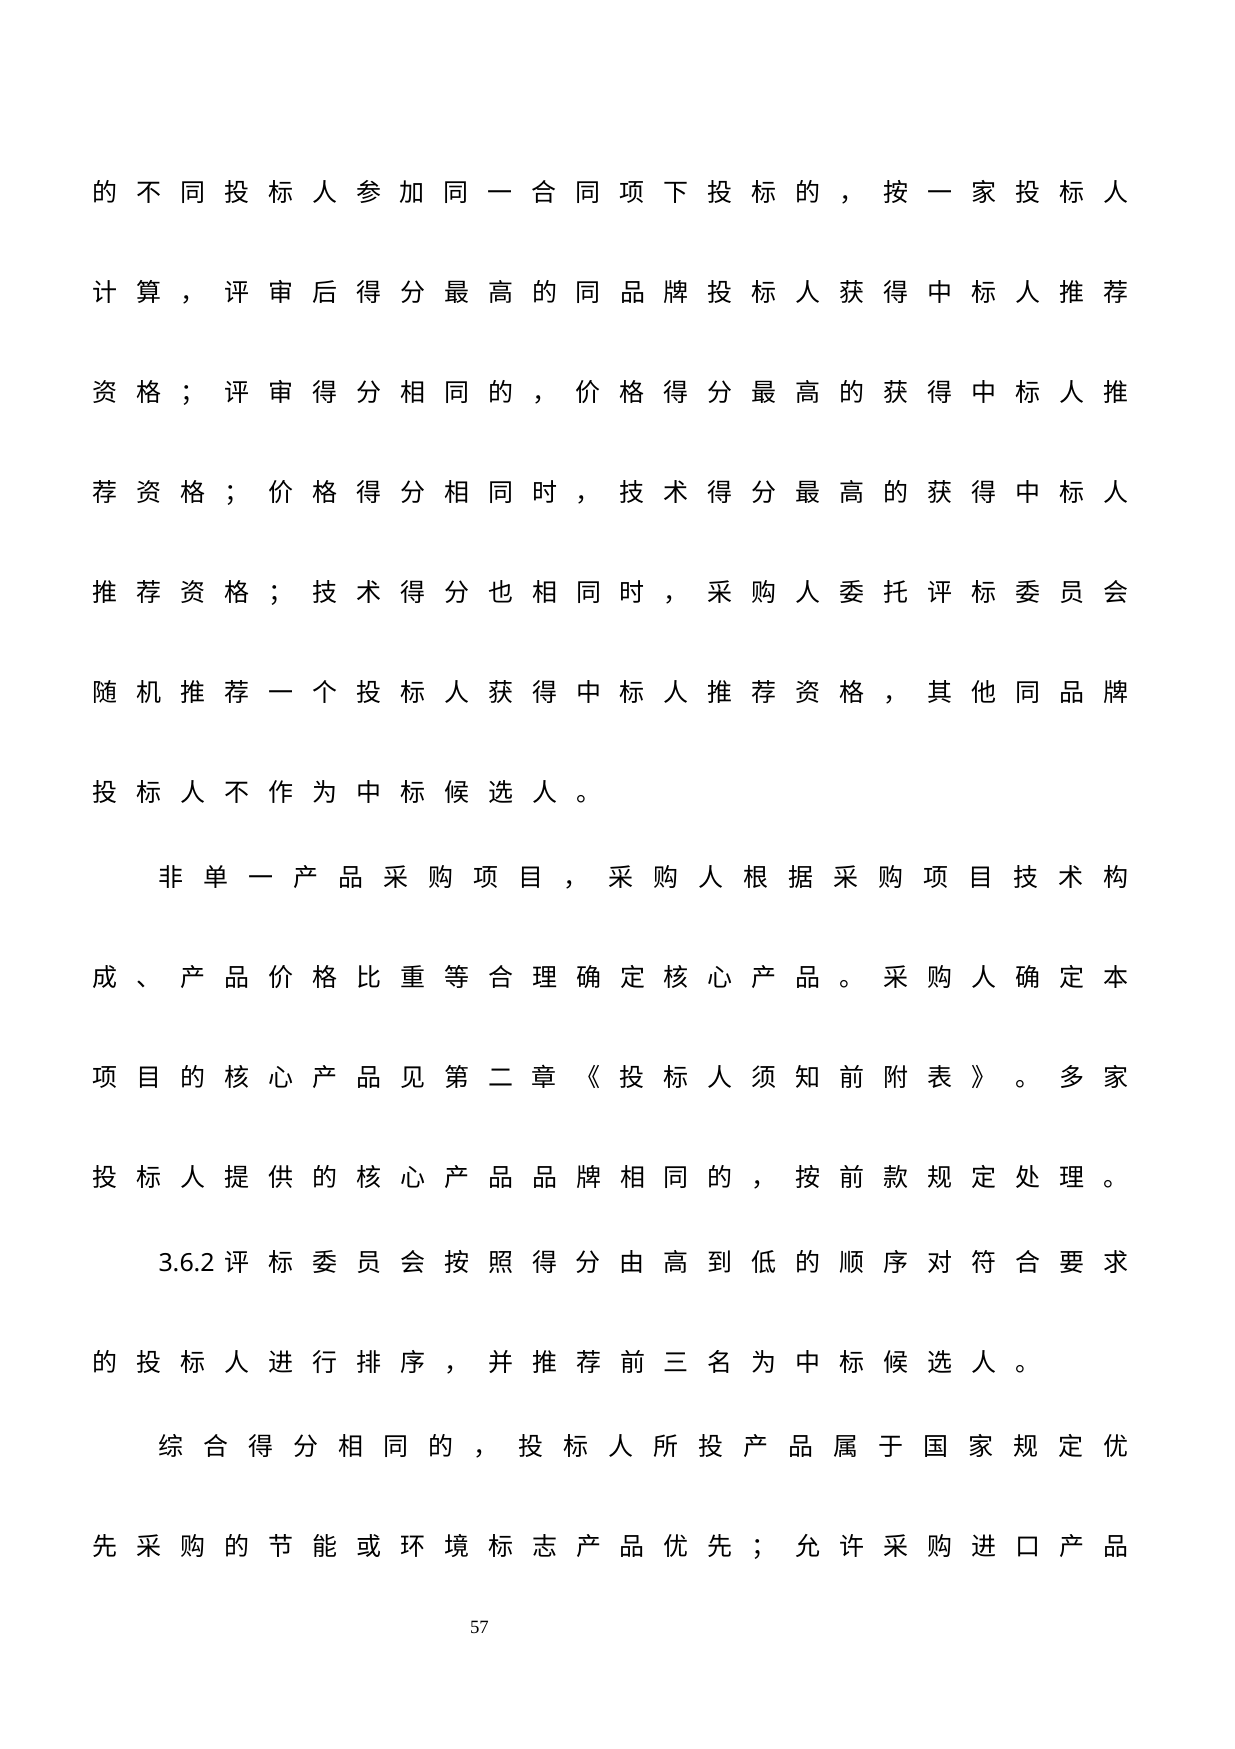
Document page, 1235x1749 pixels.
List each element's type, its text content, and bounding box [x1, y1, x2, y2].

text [92, 157, 1147, 824]
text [92, 1412, 1147, 1578]
text 3.6.2评标委员会按照得分由高到低的顺序对符合要求的投标人进行排序，并推荐前三名为中标候选人。 [92, 1227, 1147, 1393]
text 非单一产品采购项目，采购人根据采购项目技术构成、产品价格比重等合理确定核心产品。采购人确定本项目的核心产品见第二章《投标人须知前附表》。多家投标人提供的核心产品品牌相同的，按前款规定处理。 [92, 842, 1147, 1209]
